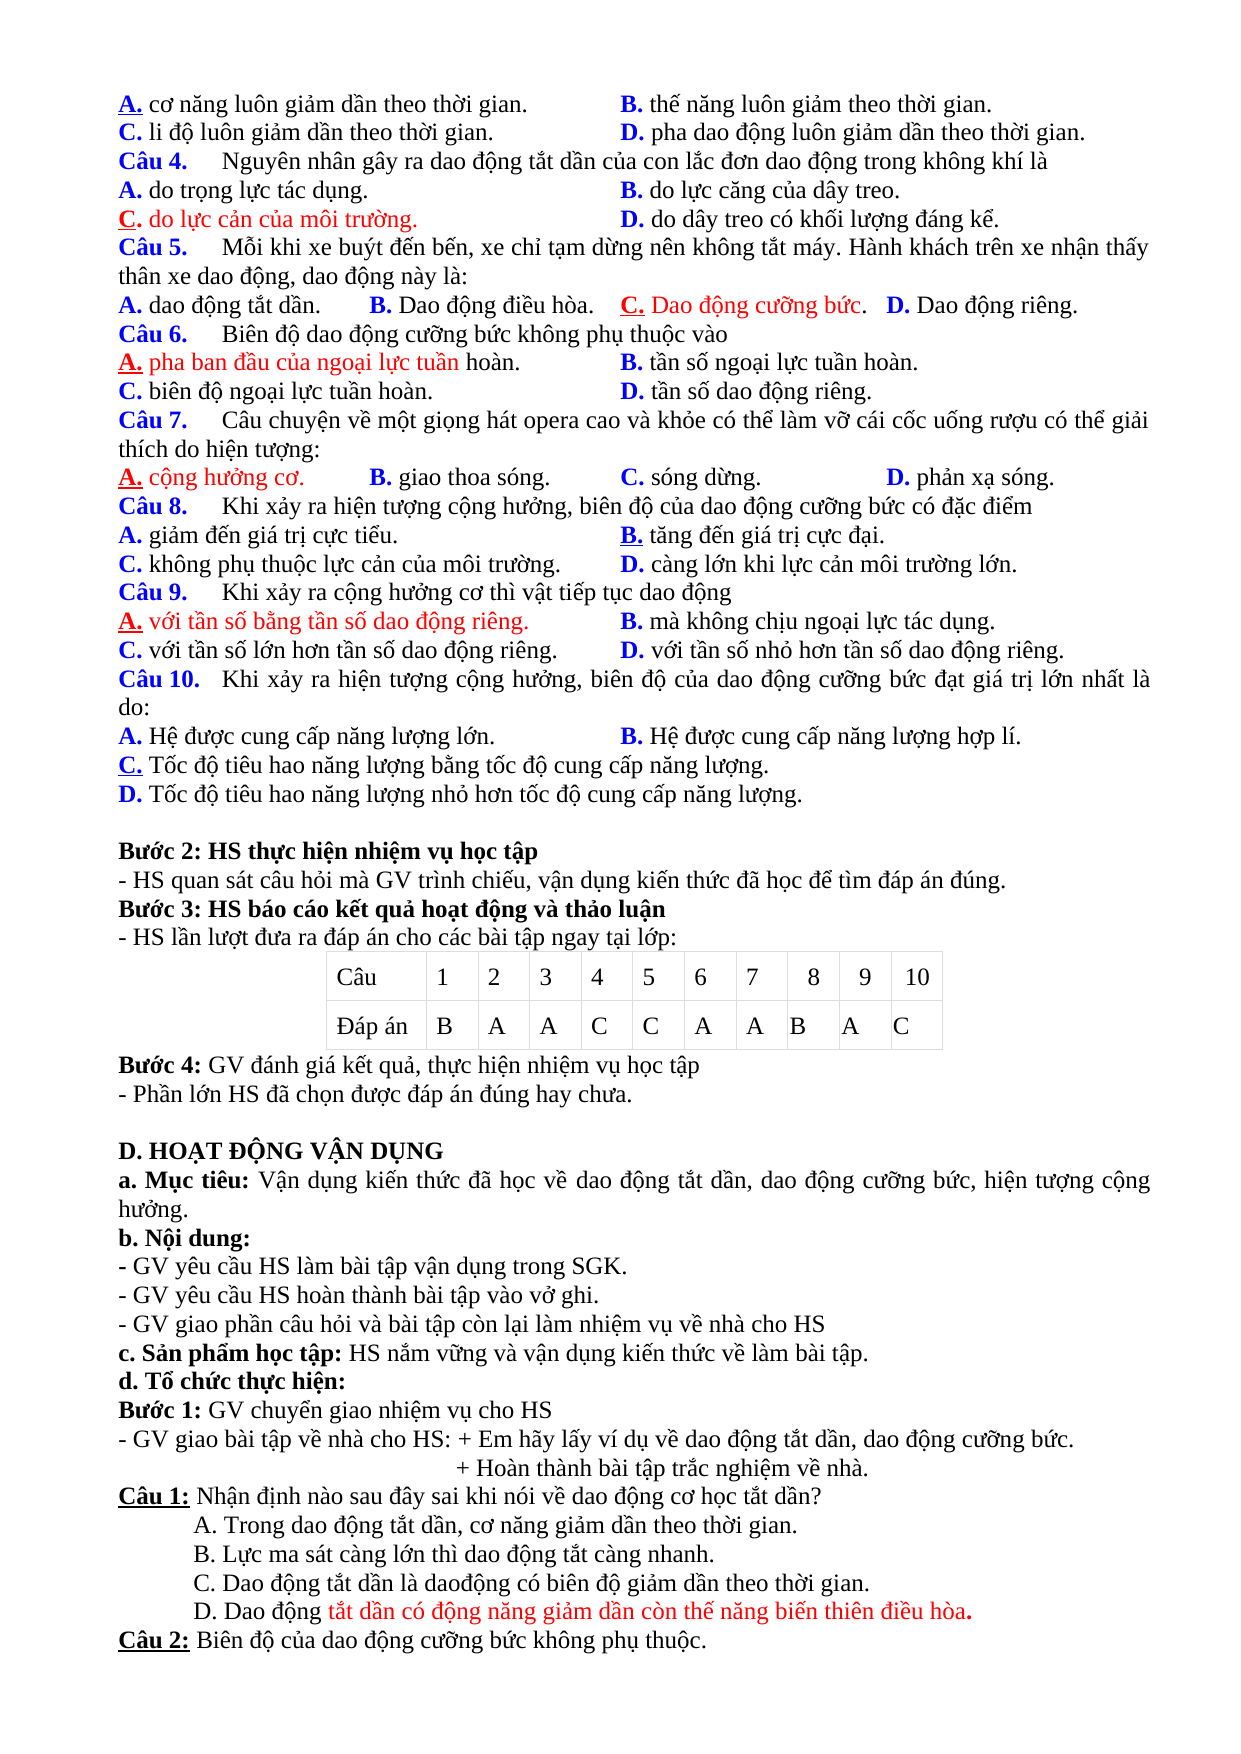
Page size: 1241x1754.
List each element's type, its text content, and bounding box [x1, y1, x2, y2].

list Khi xảy ra hiện tượng cộng hưởng, biên độ của dao động cưỡng bức có đặc điểm [118, 491, 1152, 520]
table_cell A [737, 1001, 787, 1049]
list Mỗi khi xe buýt đến bến, xe chỉ tạm dừng nên không tắt máy. Hành khách trên xe nhận thấy thân xe dao động, dao động này là: [118, 232, 1152, 290]
text - HS quan sát câu hỏi mà GV trình chiếu, vận dụng kiến thức đã học để tìm đáp án đúng. [118, 865, 1152, 894]
table_header 3 [530, 952, 581, 1000]
table_header 6 [685, 952, 736, 1000]
text - HS lần lượt đưa ra đáp án cho các bài tập ngay tại lớp: [118, 922, 1152, 951]
table_header 5 [633, 952, 684, 1000]
text Bước 4: GV đánh giá kết quả, thực hiện nhiệm vụ học tập [118, 1050, 1152, 1079]
list Khi xảy ra cộng hưởng cơ thì vật tiếp tục dao động [118, 577, 1152, 606]
text Câu 1: Nhận định nào sau đây sai khi nói về dao động cơ học tắt dần? [118, 1481, 1152, 1510]
table_header 2 [479, 952, 529, 1000]
text b. Nội dung: [118, 1223, 1152, 1251]
list Biên độ dao động cưỡng bức không phụ thuộc vào [118, 319, 1152, 347]
text c. Sản phẩm học tập: HS nắm vững và vận dụng kiến thức về làm bài tập. [118, 1338, 1152, 1366]
table_cell C [892, 1001, 942, 1049]
text C. do lực cản của môi trường. D. do dây treo có khối lượng đáng kể. [118, 204, 1152, 232]
table_cell A [840, 1001, 891, 1049]
list Khi xảy ra hiện tượng cộng hưởng, biên độ của dao động cưỡng bức đạt giá trị lớn nhất là do: [118, 664, 1152, 721]
table_cell Đáp án [327, 1001, 426, 1049]
text - Phần lớn HS đã chọn được đáp án đúng hay chưa. [118, 1079, 1152, 1108]
text C. li độ luôn giảm dần theo thời gian. D. pha dao động luôn giảm dần theo thời gian. [118, 117, 1152, 146]
table_cell C [633, 1001, 684, 1049]
text A. cơ năng luôn giảm dần theo thời gian. B. thế năng luôn giảm theo thời gian. [118, 89, 1152, 117]
table_cell B [788, 1001, 839, 1049]
table_cell A [530, 1001, 581, 1049]
text Câu 2: Biên độ của dao động cưỡng bức không phụ thuộc. [118, 1625, 1152, 1654]
table_header 9 [840, 952, 891, 1000]
text A. pha ban đầu của ngoại lực tuần hoàn. B. tần số ngoại lực tuần hoàn. [118, 347, 1152, 376]
text A. với tần số bằng tần số dao động riêng. B. mà không chịu ngoại lực tác dụng. [118, 606, 1152, 635]
text d. Tổ chức thực hiện: [118, 1366, 1152, 1395]
text B. Lực ma sát càng lớn thì dao động tắt càng nhanh. [118, 1539, 1152, 1568]
table_cell B [427, 1001, 478, 1049]
text Bước 2: HS thực hiện nhiệm vụ học tập [118, 836, 1152, 865]
text a. Mục tiêu: Vận dụng kiến thức đã học về dao động tắt dần, dao động cưỡng bức, hiện tượng cộng hưởng. [118, 1165, 1152, 1223]
text - GV giao phần câu hỏi và bài tập còn lại làm nhiệm vụ về nhà cho HS [118, 1309, 1152, 1338]
text Bước 1: GV chuyển giao nhiệm vụ cho HS [118, 1395, 1152, 1424]
text - GV giao bài tập về nhà cho HS: + Em hãy lấy ví dụ về dao động tắt dần, dao động cưỡng bức. [118, 1424, 1152, 1453]
table_header Câu [327, 952, 426, 1000]
text - GV yêu cầu HS hoàn thành bài tập vào vở ghi. [118, 1280, 1152, 1309]
list Nguyên nhân gây ra dao động tắt dần của con lắc đơn dao động trong không khí là [118, 146, 1152, 175]
text A. do trọng lực tác dụng. B. do lực căng của dây treo. [118, 175, 1152, 204]
text D. Dao động tắt dần có động năng giảm dần còn thế năng biến thiên điều hòa. [118, 1596, 1152, 1625]
text A. Trong dao động tắt dần, cơ năng giảm dần theo thời gian. [118, 1510, 1152, 1539]
table_header 10 [892, 952, 942, 1000]
text D. Tốc độ tiêu hao năng lượng nhỏ hơn tốc độ cung cấp năng lượng. [118, 779, 1152, 807]
text D. HOẠT ĐỘNG VẬN DỤNG [118, 1136, 1152, 1165]
text Bước 3: HS báo cáo kết quả hoạt động và thảo luận [118, 894, 1152, 922]
table_cell A [479, 1001, 529, 1049]
table_cell C [582, 1001, 632, 1049]
table_header 4 [582, 952, 632, 1000]
table_header 8 [788, 952, 839, 1000]
text C. với tần số lớn hơn tần số dao động riêng. D. với tần số nhỏ hơn tần số dao động riêng. [118, 635, 1152, 664]
text A. cộng hưởng cơ. B. giao thoa sóng. C. sóng dừng. D. phản xạ sóng. [118, 462, 1152, 491]
table_cell A [685, 1001, 736, 1049]
text C. không phụ thuộc lực cản của môi trường. D. càng lớn khi lực cản môi trường lớn. [118, 549, 1152, 577]
table_header 7 [737, 952, 787, 1000]
text A. dao động tắt dần. B. Dao động điều hòa. C. Dao động cưỡng bức. D. Dao động riêng. [118, 290, 1152, 319]
table_header 1 [427, 952, 478, 1000]
text C. Dao động tắt dần là daođộng có biên độ giảm dần theo thời gian. [118, 1568, 1152, 1596]
text A. giảm đến giá trị cực tiểu. B. tăng đến giá trị cực đại. [118, 520, 1152, 549]
text + Hoàn thành bài tập trắc nghiệm về nhà. [118, 1453, 1152, 1481]
text - GV yêu cầu HS làm bài tập vận dụng trong SGK. [118, 1251, 1152, 1280]
text C. Tốc độ tiêu hao năng lượng bằng tốc độ cung cấp năng lượng. [118, 750, 1152, 779]
text C. biên độ ngoại lực tuần hoàn. D. tần số dao động riêng. [118, 376, 1152, 405]
text A. Hệ được cung cấp năng lượng lớn. B. Hệ được cung cấp năng lượng hợp lí. [118, 721, 1152, 750]
list Câu chuyện về một giọng hát opera cao và khỏe có thể làm vỡ cái cốc uống rượu có thể giải thích do hiện tượng: [118, 405, 1152, 462]
